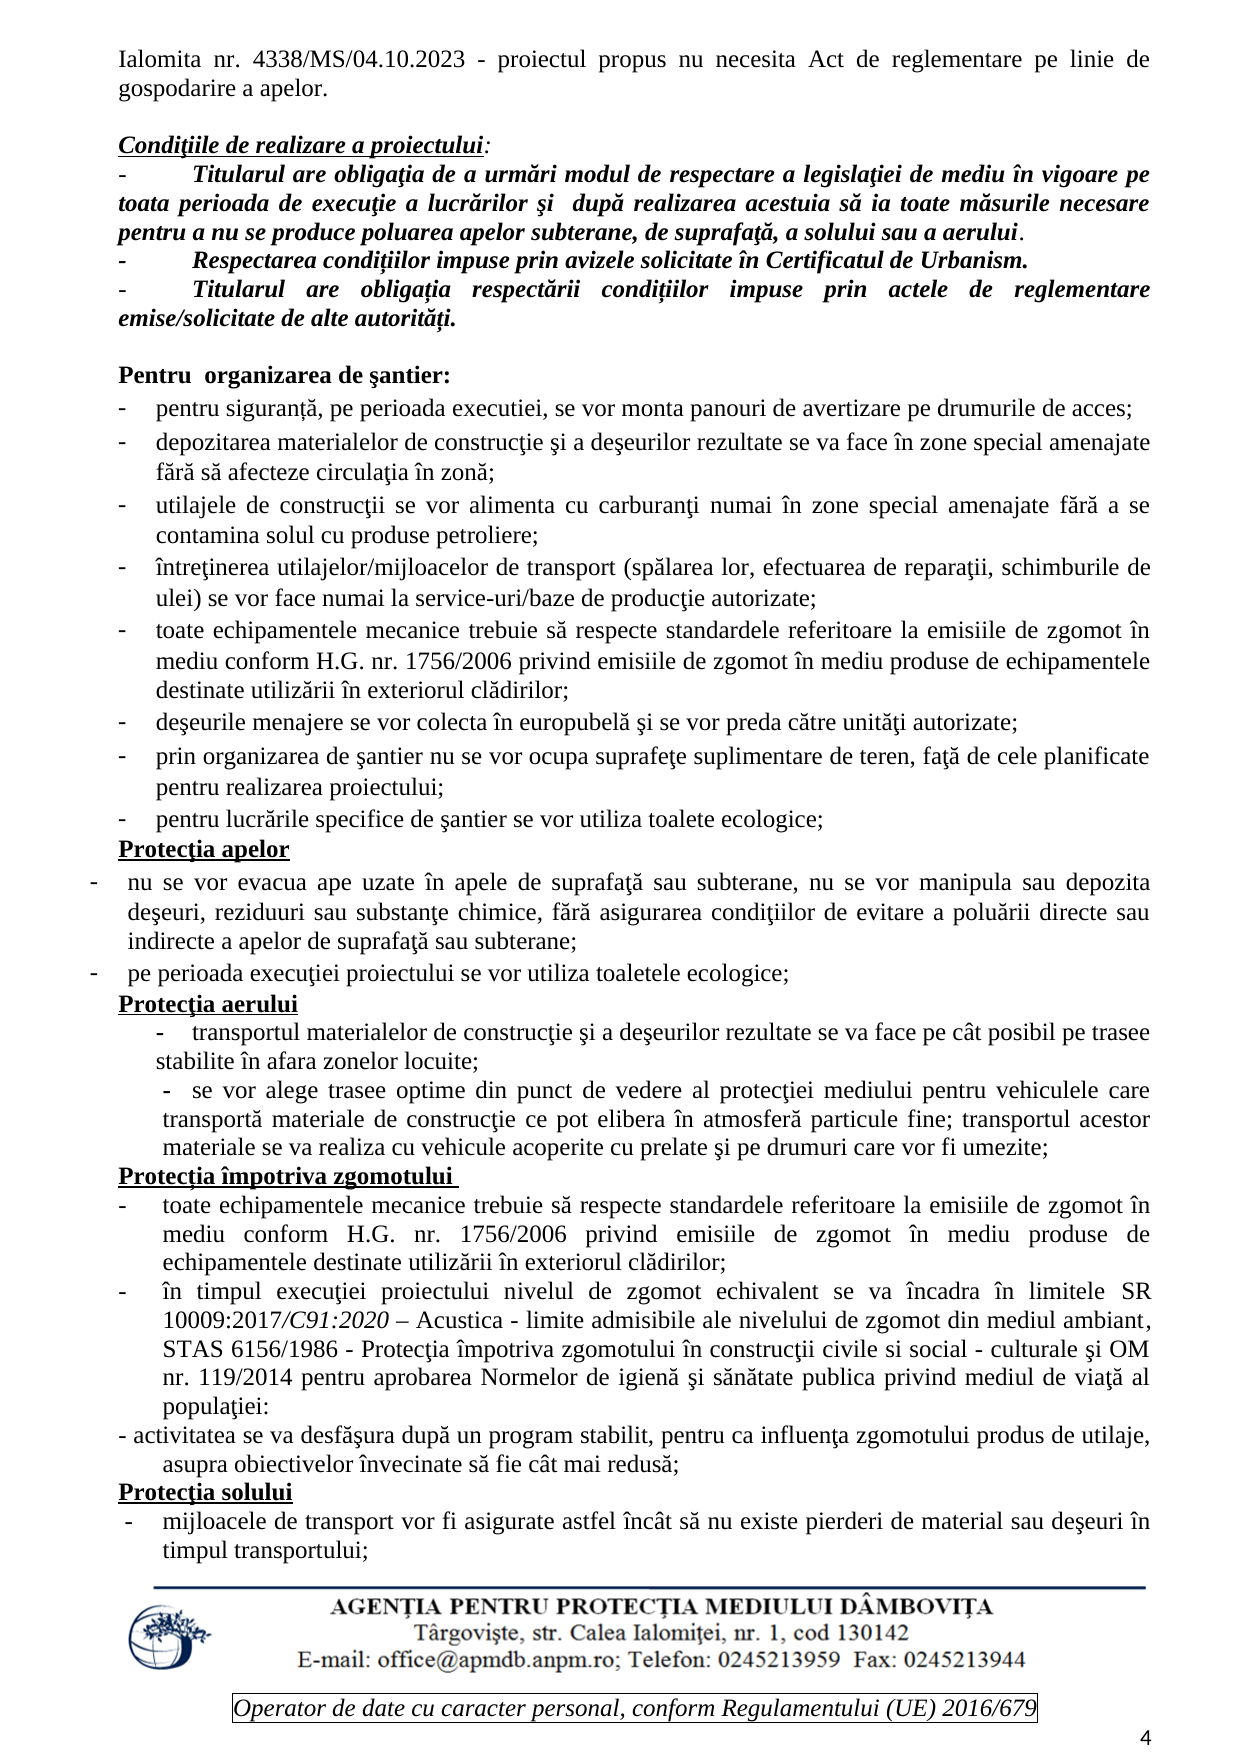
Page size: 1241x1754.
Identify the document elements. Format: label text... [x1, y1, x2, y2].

text Protecția împotriva zgomotului [118, 1161, 1152, 1190]
list Respectarea condițiilor impuse prin avizele solicitate în Certificatul de Urbanism. [118, 246, 1152, 274]
list pentru siguranță, pe perioada executiei, se vor monta panouri de avertizare pe drumurile de acces; [118, 389, 1152, 423]
text Protecţia apelor [118, 834, 1152, 863]
picture [123, 1579, 1147, 1693]
text - se vor alege trasee optime din punct de vedere al protecţiei mediului pentru vehiculele care transportă materiale de construcţie ce pot elibera în atmosferă particule fine; transportul acestor materiale se va realiza cu vehicule acoperite cu prelate şi pe drumuri care vor fi umezite; [118, 1075, 1152, 1161]
list toate echipamentele mecanice trebuie să respecte standardele referitoare la emisiile de zgomot în mediu conform H.G. nr. 1756/2006 privind emisiile de zgomot în mediu produse de echipamentele destinate utilizării în exteriorul clădirilor; [118, 612, 1152, 703]
text Protecţia aerului [118, 989, 1152, 1017]
text Protecţia solului [118, 1477, 1152, 1506]
list utilajele de construcţii se vor alimenta cu carburanţi numai în zone special amenajate fără a se contamina solul cu produse petroliere; [118, 486, 1152, 549]
list deşeurile menajere se vor colecta în europubelă şi se vor preda către unităţi autorizate; [118, 703, 1152, 737]
list pentru lucrările specifice de şantier se vor utiliza toalete ecologice; [118, 800, 1152, 834]
text - toate echipamentele mecanice trebuie să respecte standardele referitoare la emisiile de zgomot în mediu conform H.G. nr. 1756/2006 privind emisiile de zgomot în mediu produse de echipamentele destinate utilizării în exteriorul clădirilor; [118, 1190, 1152, 1276]
list prin organizarea de şantier nu se vor ocupa suprafeţe suplimentare de teren, faţă de cele planificate pentru realizarea proiectului; [118, 737, 1152, 800]
list depozitarea materialelor de construcţie şi a deşeurilor rezultate se va face în zone special amenajate fără să afecteze circulaţia în zonă; [118, 423, 1152, 486]
list pe perioada execuţiei proiectului se vor utiliza toaletele ecologice; [90, 955, 1152, 989]
list Titularul are obligaţia de a urmări modul de respectare a legislaţiei de mediu în vigoare pe toata perioada de execuţie a lucrărilor şi după realizarea acestuia să ia toate măsurile necesare pentru a nu se produce poluarea apelor subterane, de suprafaţă, a solului sau a aerului. [118, 159, 1152, 246]
text - activitatea se va desfăşura după un program stabilit, pentru ca influenţa zgomotului produs de utilaje, asupra obiectivelor învecinate să fie cât mai redusă; [118, 1420, 1152, 1477]
text - în timpul execuţiei proiectului nivelul de zgomot echivalent se va încadra în limitele SR 10009:2017/C91:2020 – Acustica - limite admisibile ale nivelului de zgomot din mediul ambiant, STAS 6156/1986 - Protecţia împotriva zgomotului în construcţii civile si social - culturale şi OM nr. 119/2014 pentru aprobarea Normelor de igienă şi sănătate publica privind mediul de viaţă al populaţiei: [118, 1276, 1152, 1420]
list nu se vor evacua ape uzate în apele de suprafaţă sau subterane, nu se vor manipula sau depozita deşeuri, reziduuri sau substanţe chimice, fără asigurarea condiţiilor de evitare a poluării directe sau indirecte a apelor de suprafaţă sau subterane; [90, 863, 1152, 955]
text Condiţiile de realizare a proiectului: [118, 131, 1240, 159]
text - mijloacele de transport vor fi asigurate astfel încât să nu existe pierderi de material sau deşeuri în timpul transportului; [118, 1506, 1152, 1564]
text - transportul materialelor de construcţie şi a deşeurilor rezultate se va face pe cât posibil pe trasee stabilite în afara zonelor locuite; [156, 1017, 1152, 1075]
list Titularul are obligația respectării condițiilor impuse prin actele de reglementare emise/solicitate de alte autorități. [118, 274, 1152, 332]
list întreţinerea utilajelor/mijloacelor de transport (spălarea lor, efectuarea de reparaţii, schimburile de ulei) se vor face numai la service-uri/baze de producţie autorizate; [118, 549, 1152, 612]
text Pentru organizarea de şantier: [118, 361, 1152, 389]
